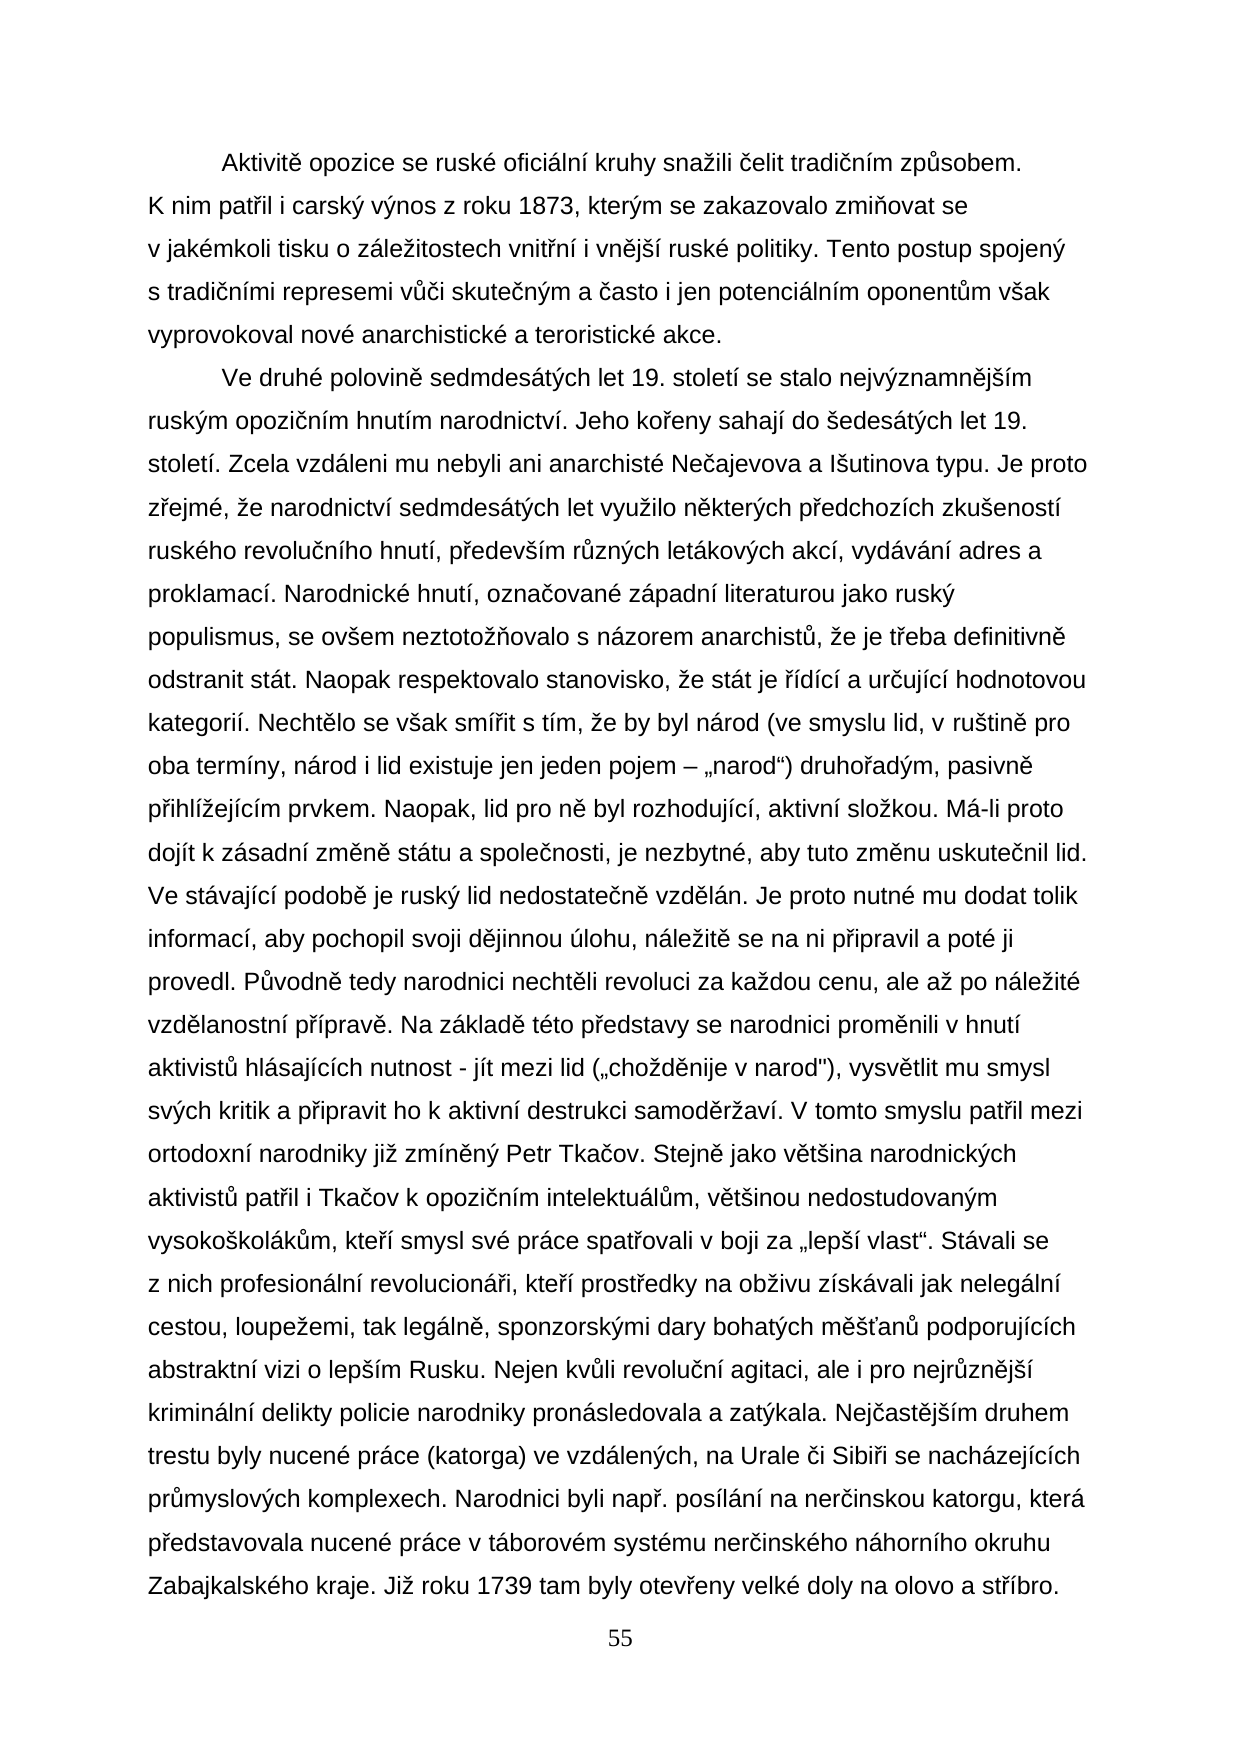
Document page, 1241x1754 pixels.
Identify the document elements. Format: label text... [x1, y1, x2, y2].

text Aktivitě opozice se ruské oficiální kruhy snažili čelit tradičním způsobem. K nim patřil i carský výnos z roku 1873, kterým se zakazovalo zmiňovat se v jakémkoli tisku o záležitostech vnitřní i vnější ruské politiky. Tento postup spojený s tradičními represemi vůči skutečným a často i jen potenciálním oponentům však vyprovokoval nové anarchistické a teroristické akce. [148, 148, 1093, 349]
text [148, 363, 1093, 1599]
